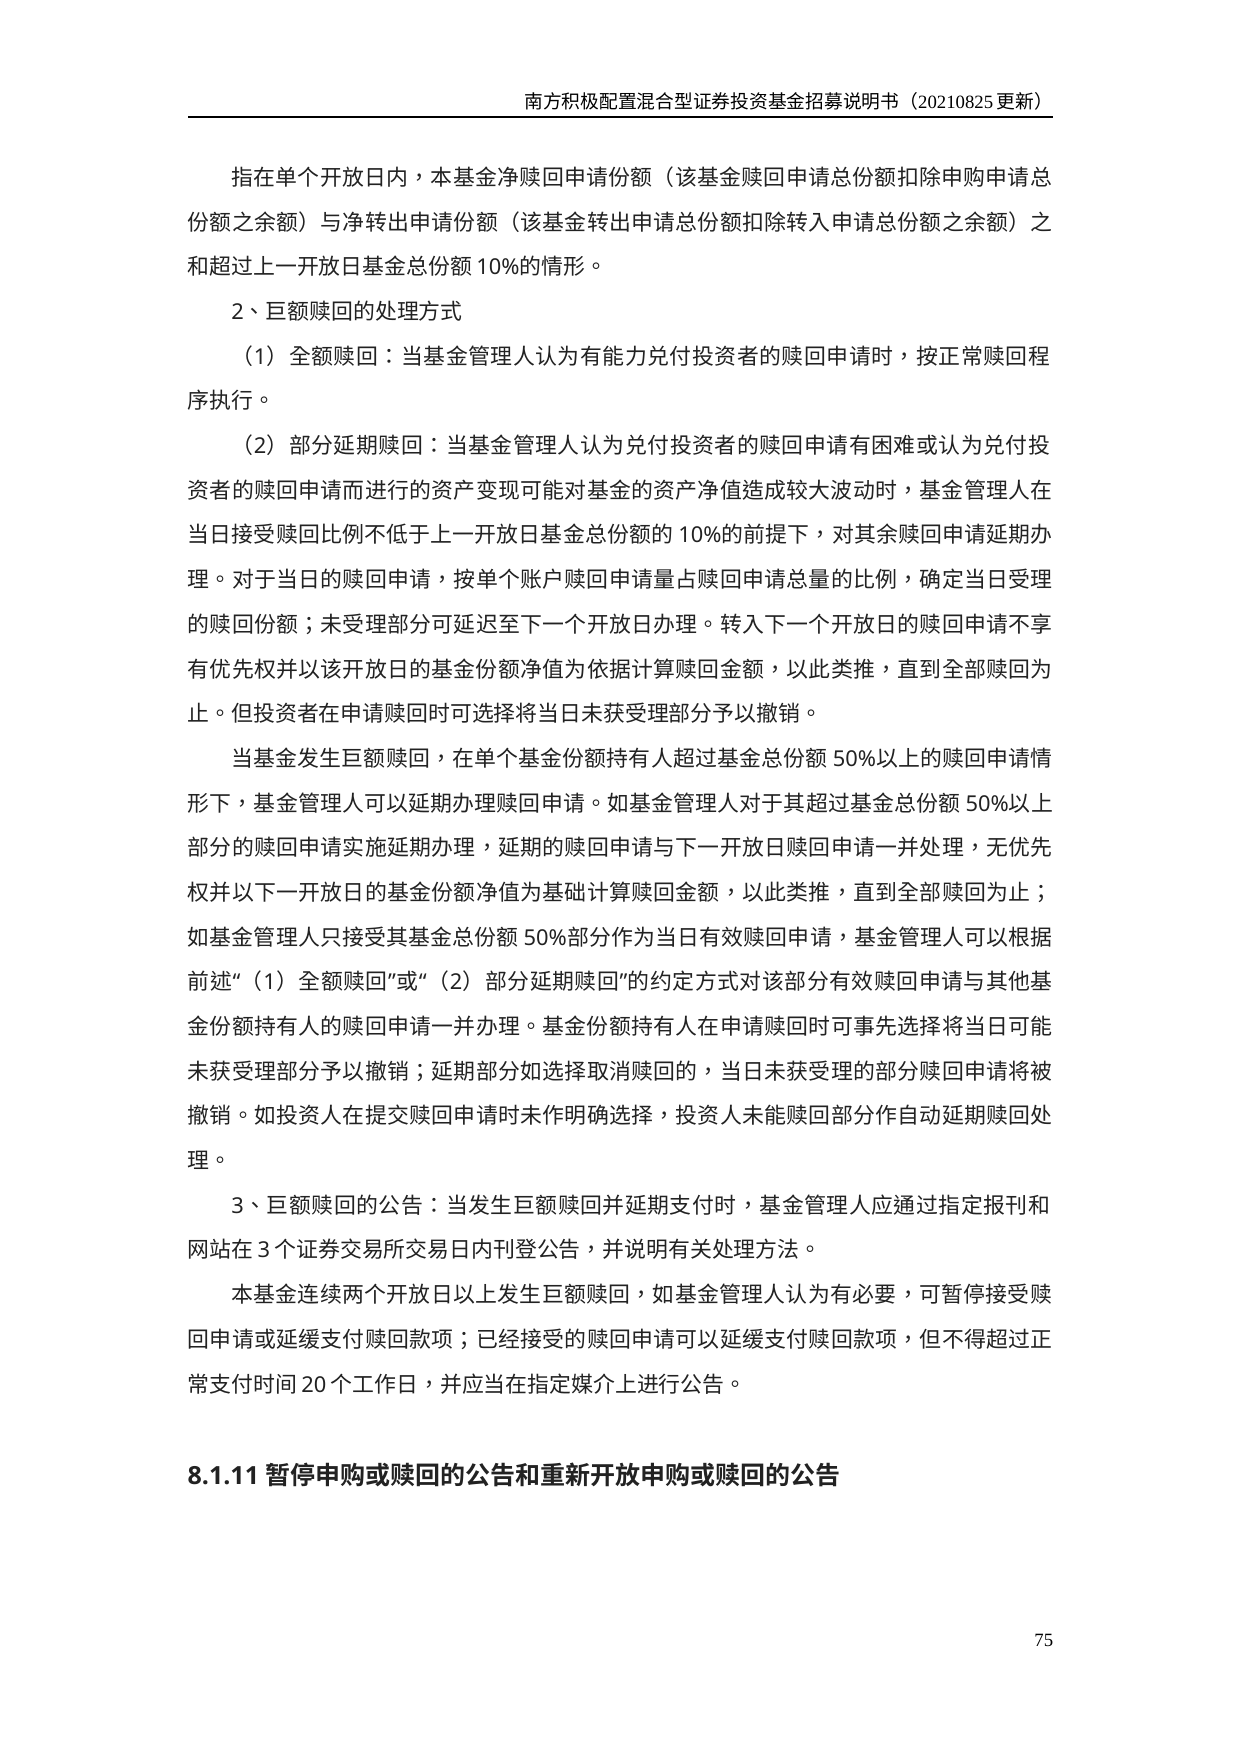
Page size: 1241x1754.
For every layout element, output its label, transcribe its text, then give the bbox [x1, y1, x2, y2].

text 当基金发生巨额赎回，在单个基金份额持有人超过基金总份额50%以上的赎回申请情形下，基金管理人可以延期办理赎回申请。如基金管理人对于其超过基金总份额50%以上部分的赎回申请实施延期办理，延期的赎回申请与下一开放日赎回申请一并处理，无优先权并以下一开放日的基金份额净值为基础计算赎回金额，以此类推，直到全部赎回为止；如基金管理人只接受其基金总份额50%部分作为当日有效赎回申请，基金管理人可以根据前述“（1）全额赎回”或“（2）部分延期赎回”的约定方式对该部分有效赎回申请与其他基金份额持有人的赎回申请一并办理。基金份额持有人在申请赎回时可事先选择将当日可能未获受理部分予以撤销；延期部分如选择取消赎回的，当日未获受理的部分赎回申请将被撤销。如投资人在提交赎回申请时未作明确选择，投资人未能赎回部分作自动延期赎回处理。 [187, 743, 1053, 1175]
text 本基金连续两个开放日以上发生巨额赎回，如基金管理人认为有必要，可暂停接受赎回申请或延缓支付赎回款项；已经接受的赎回申请可以延缓支付赎回款项，但不得超过正常支付时间20个工作日，并应当在指定媒介上进行公告。 [187, 1279, 1053, 1398]
text 8.1.11 暂停申购或赎回的公告和重新开放申购或赎回的公告 [187, 1442, 1053, 1507]
text （2）部分延期赎回：当基金管理人认为兑付投资者的赎回申请有困难或认为兑付投资者的赎回申请而进行的资产变现可能对基金的资产净值造成较大波动时，基金管理人在当日接受赎回比例不低于上一开放日基金总份额的10%的前提下，对其余赎回申请延期办理。对于当日的赎回申请，按单个账户赎回申请量占赎回申请总量的比例，确定当日受理的赎回份额；未受理部分可延迟至下一个开放日办理。转入下一个开放日的赎回申请不享有优先权并以该开放日的基金份额净值为依据计算赎回金额，以此类推，直到全部赎回为止。但投资者在申请赎回时可选择将当日未获受理部分予以撤销。 [187, 430, 1053, 728]
text 2、巨额赎回的处理方式 [187, 296, 1053, 326]
text 指在单个开放日内，本基金净赎回申请份额（该基金赎回申请总份额扣除申购申请总份额之余额）与净转出申请份额（该基金转出申请总份额扣除转入申请总份额之余额）之和超过上一开放日基金总份额10%的情形。 [187, 162, 1053, 281]
text 3、巨额赎回的公告：当发生巨额赎回并延期支付时，基金管理人应通过指定报刊和网站在3个证券交易所交易日内刊登公告，并说明有关处理方法。 [187, 1190, 1053, 1264]
text （1）全额赎回：当基金管理人认为有能力兑付投资者的赎回申请时，按正常赎回程序执行。 [187, 341, 1053, 415]
